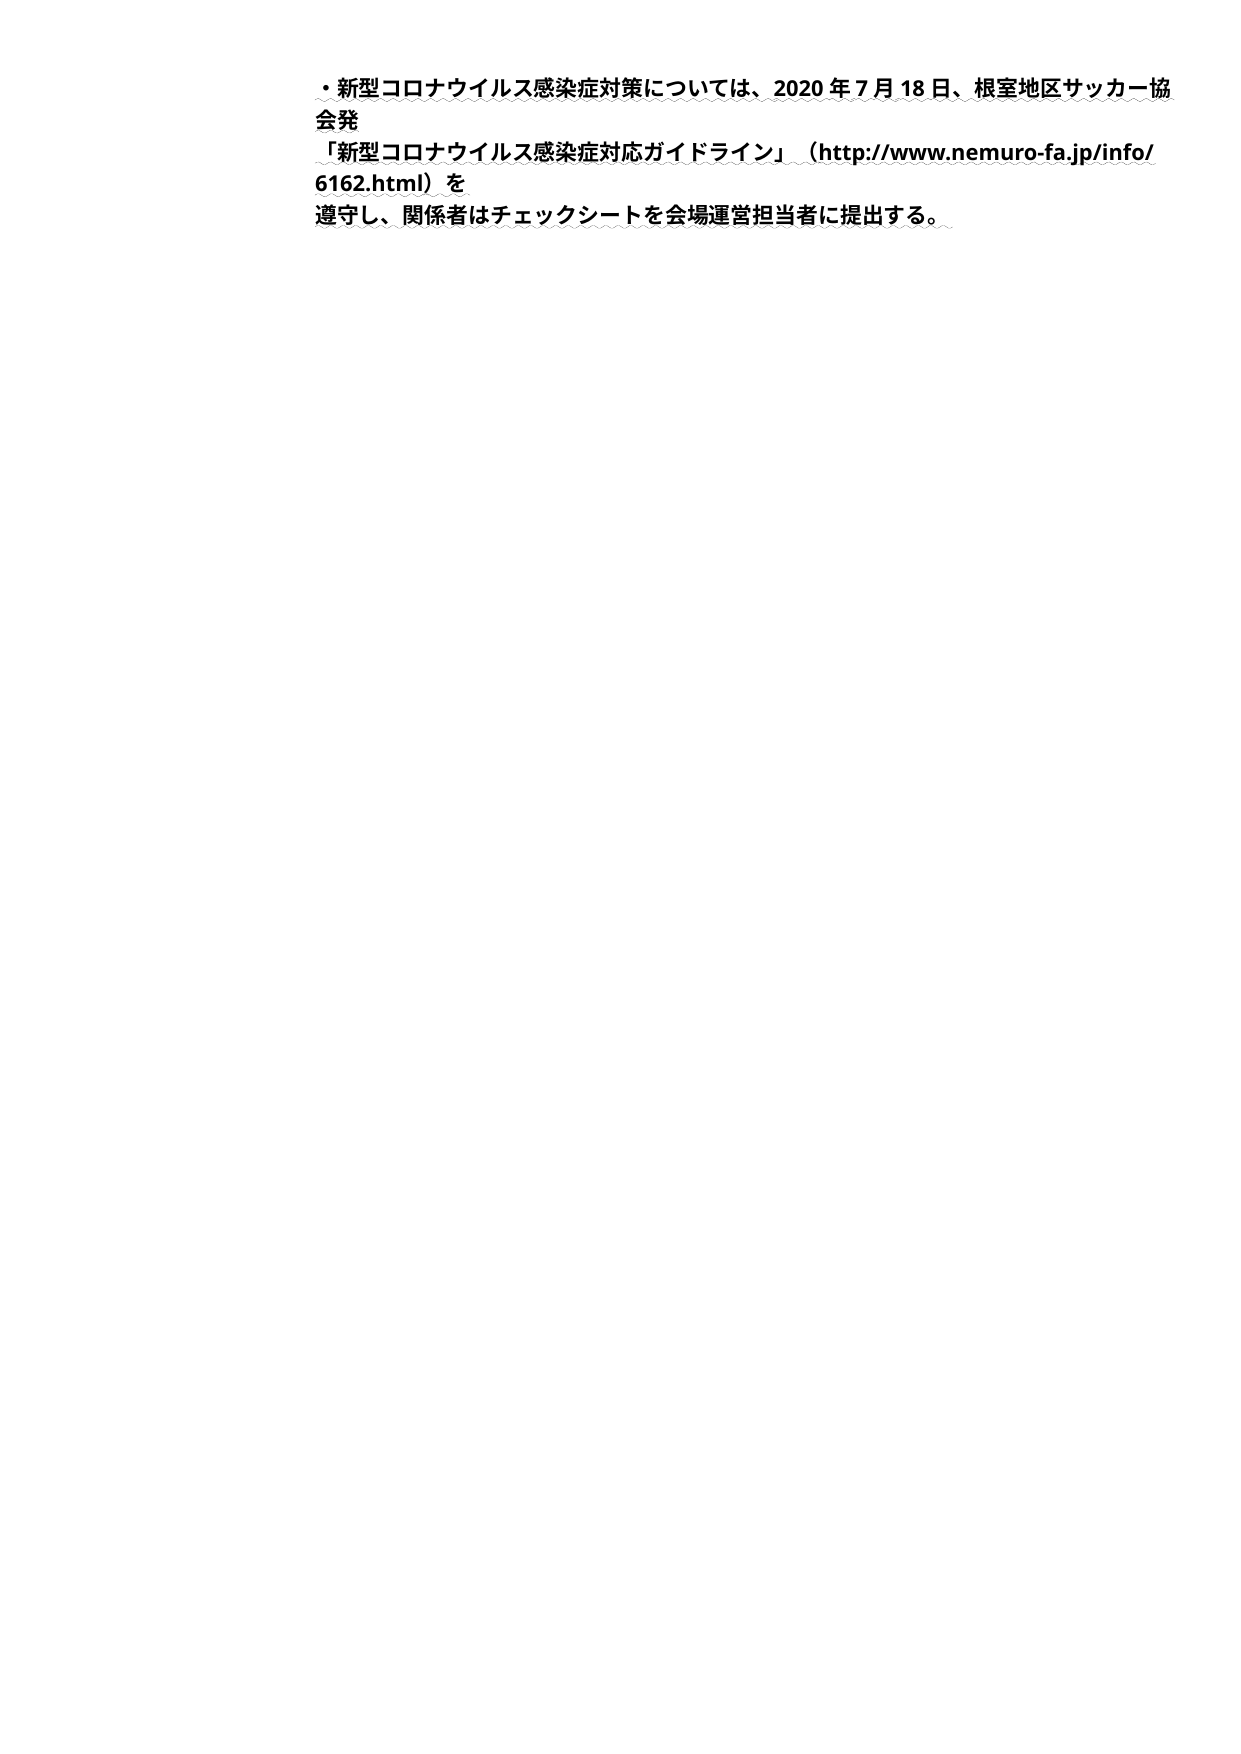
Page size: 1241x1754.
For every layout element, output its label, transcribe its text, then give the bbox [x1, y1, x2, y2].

text 「新型コロナウイルス感染症対応ガイドライン」（http://www.nemuro-fa.jp/info/6162.html）を [315, 134, 1181, 198]
text ・新型コロナウイルス感染症対策については、2020 年7 月18 日、根室地区サッカー協会発 [315, 71, 1181, 134]
text 遵守し、関係者はチェックシートを会場運営担当者に提出する。 [315, 198, 1181, 230]
